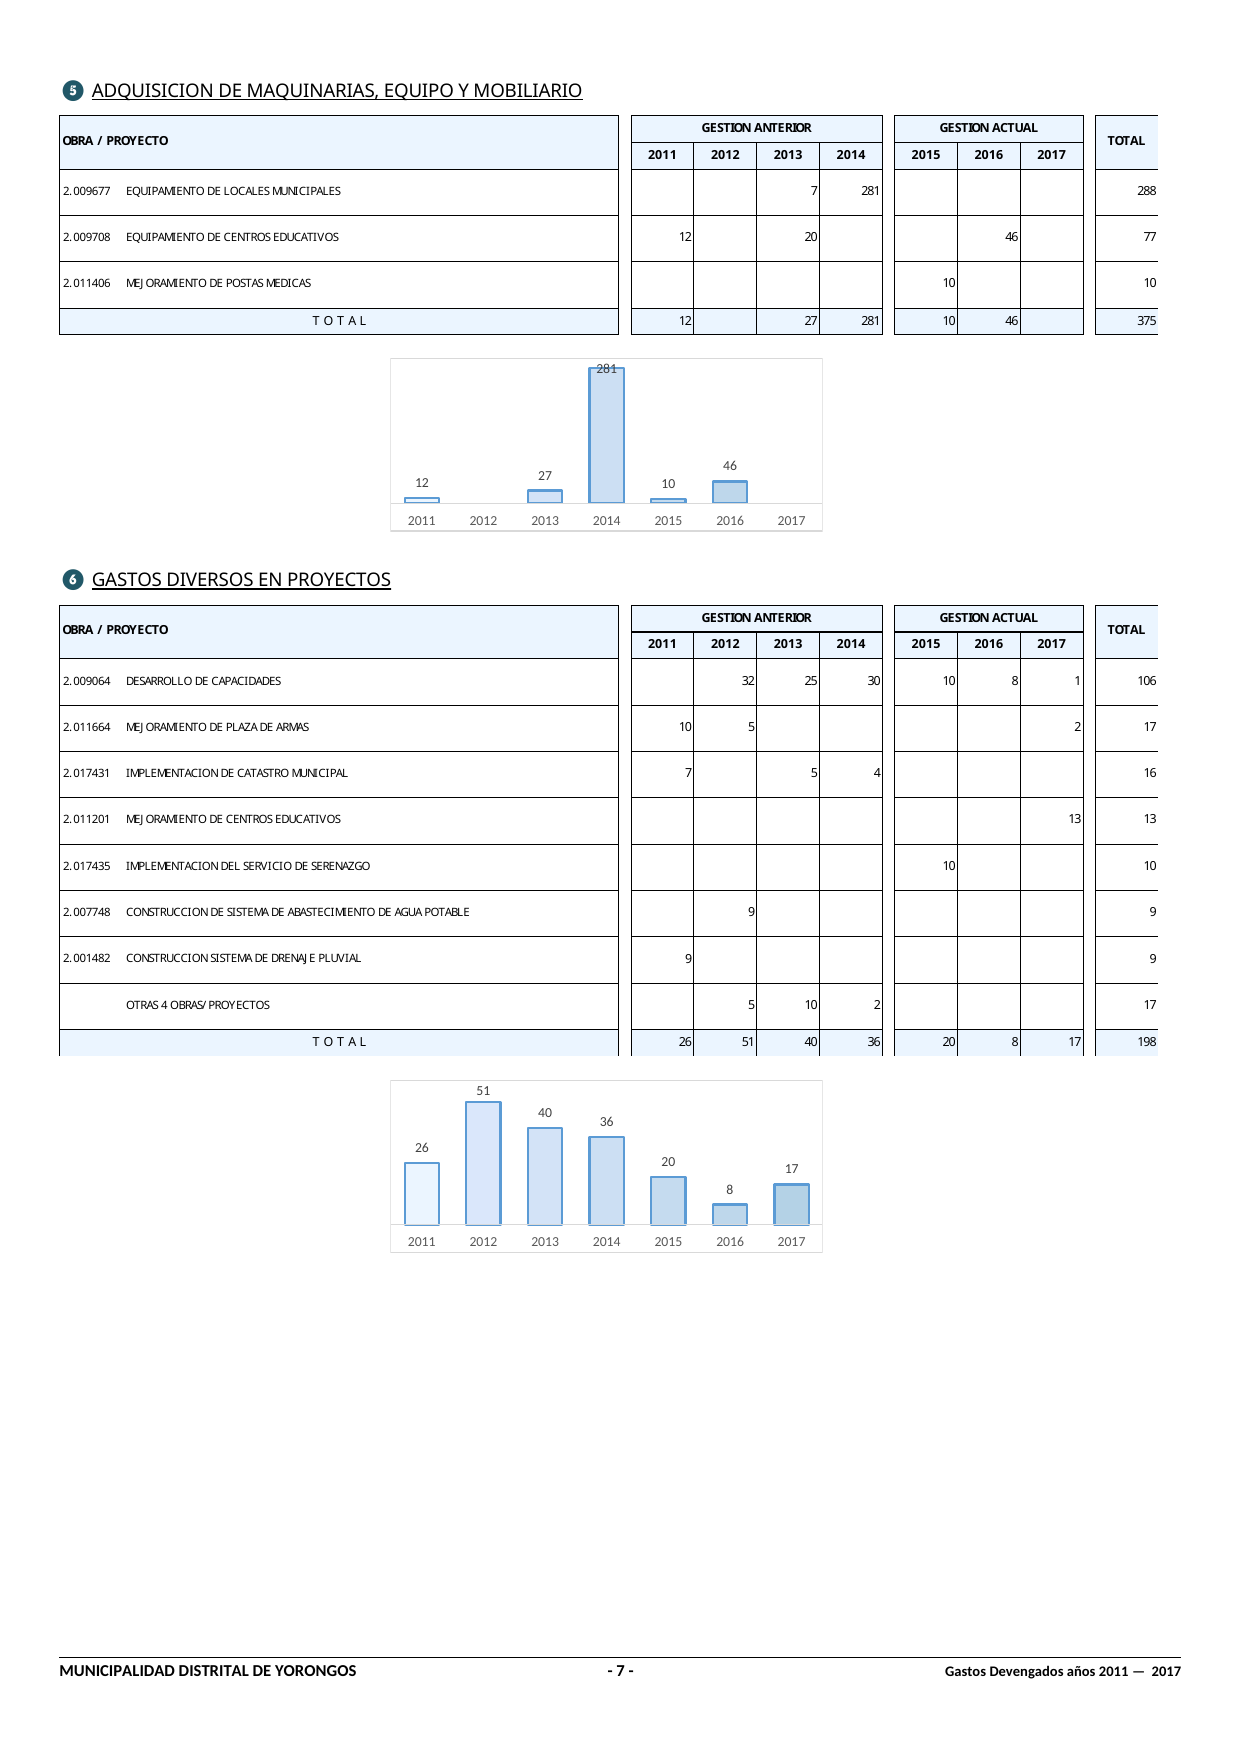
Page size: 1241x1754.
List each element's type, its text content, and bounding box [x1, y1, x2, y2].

table_header ❻ GASTOS DIVERSOS EN PROYECTOS [39, 560, 1174, 1259]
table_header ❺ ADQUISICION DE MAQUINARIAS, EQUIPO Y MOBILIARIO [39, 71, 1174, 538]
